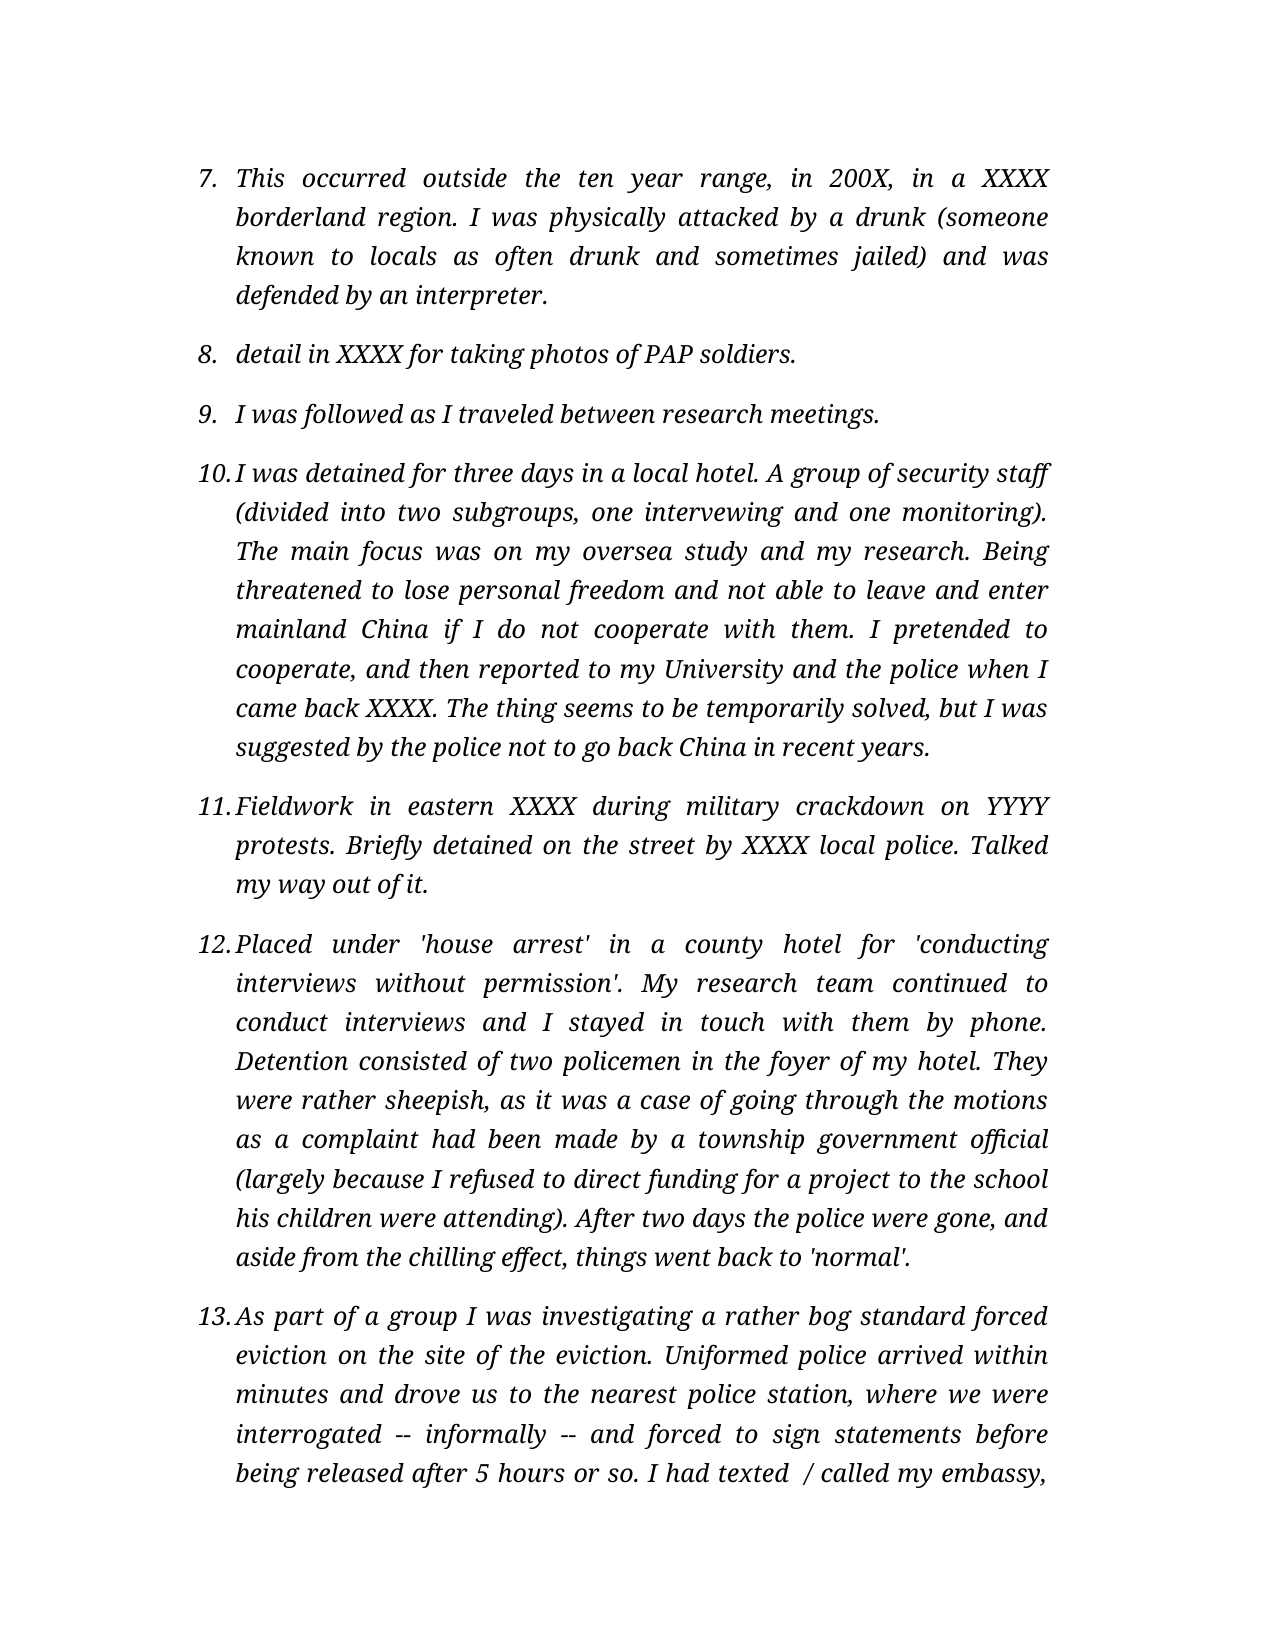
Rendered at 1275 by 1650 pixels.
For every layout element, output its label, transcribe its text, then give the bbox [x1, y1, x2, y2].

table_cell Fieldwork in eastern XXXX during military crackdown on YYYY protests. Briefly detained on the street by XXXX local police. Talked my way out of it. [150, 778, 1116, 916]
table_cell I was followed as I traveled between research meetings. [150, 386, 1116, 445]
table_cell This occurred outside the ten year range, in 200X, in a XXXX borderland region. I was physically attacked by a drunk (someone known to locals as often drunk and sometimes jailed) and was defended by an interpreter. [150, 150, 1116, 327]
table_cell detail in XXXX for taking photos of PAP soldiers. [150, 327, 1116, 386]
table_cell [150, 1288, 1116, 1500]
table_cell Placed under 'house arrest' in a county hotel for 'conducting interviews without permission'. My research team continued to conduct interviews and I stayed in touch with them by phone. Detention consisted of two policemen in the foyer of my hotel. They were rather sheepish, as it was a case of going through the motions as a complaint had been made by a township government official (largely because I refused to direct funding for a project to the school his children were attending). After two days the police were gone, and aside from the chilling effect, things went back to 'normal'. [150, 916, 1116, 1288]
table_cell I was detained for three days in a local hotel. A group of security staff (divided into two subgroups, one intervewing and one monitoring). The main focus was on my oversea study and my research. Being threatened to lose personal freedom and not able to leave and enter mainland China if I do not cooperate with them. I pretended to cooperate, and then reported to my University and the police when I came back XXXX. The thing seems to be temporarily solved, but I was suggested by the police not to go back China in recent years. [150, 445, 1116, 778]
